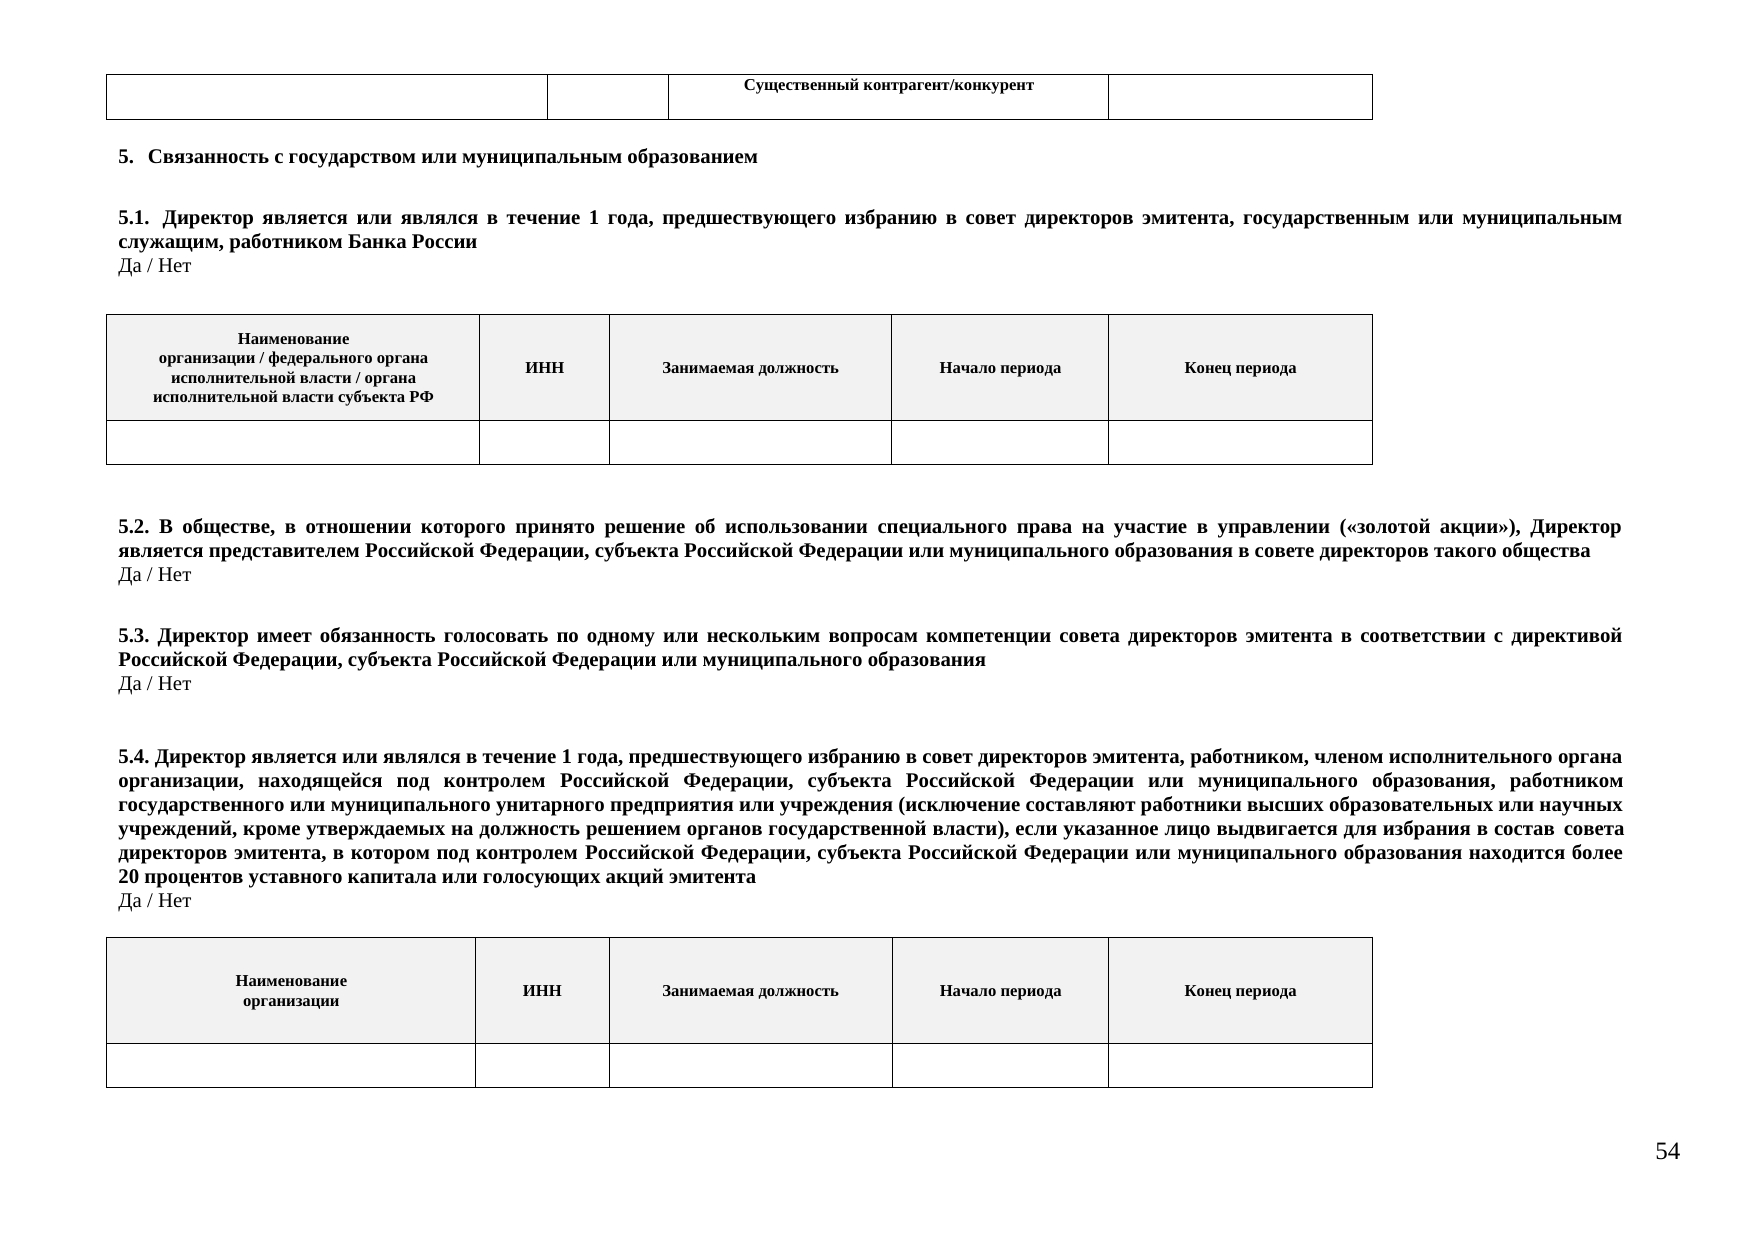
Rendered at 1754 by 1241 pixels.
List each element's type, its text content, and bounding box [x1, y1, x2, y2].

text 5.2. В обществе, в отношении которого принято решение об использовании специального права на участие в управлении («золотой акции»), Директор является представителем Российской Федерации, субъекта Российской Федерации или муниципального образования в совете директоров такого общества [118, 514, 1624, 562]
table_cell [610, 421, 891, 464]
table_cell [1109, 75, 1372, 119]
table_cell Существенный контрагент/конкурент [669, 75, 1108, 119]
text Да / Нет [118, 888, 1680, 912]
table_cell [1109, 421, 1372, 464]
table_header Наименование организации / федерального органа исполнительной власти / органа исполнительной власти субъекта РФ [107, 315, 479, 420]
table_header ИНН [476, 938, 609, 1043]
list Директор является или являлся в течение 1 года, предшествующего избранию в совет директоров эмитента, государственным или муниципальным служащим, работником Банка России [118, 205, 1624, 253]
table_cell [107, 75, 547, 119]
table_cell [610, 1044, 892, 1087]
table_cell [892, 421, 1108, 464]
table_cell [893, 1044, 1108, 1087]
table_header Занимаемая должность [610, 938, 892, 1043]
table_header Наименование организации [107, 938, 475, 1043]
table_header ИНН [480, 315, 609, 420]
table_cell [476, 1044, 609, 1087]
table_header Начало периода [892, 315, 1108, 420]
text 5.3. Директор имеет обязанность голосовать по одному или нескольким вопросам компетенции совета директоров эмитента в соответствии с директивой Российской Федерации, субъекта Российской Федерации или муниципального образования [118, 623, 1624, 671]
table_cell [548, 75, 668, 119]
list Связанность с государством или муниципальным образованием [118, 144, 1624, 168]
text Да / Нет [118, 671, 1624, 695]
text Да / Нет [118, 253, 1680, 277]
table_header Начало периода [893, 938, 1108, 1043]
table_header Конец периода [1109, 938, 1372, 1043]
text Да / Нет [118, 562, 1624, 586]
table_cell [107, 1044, 475, 1087]
text 5.4. Директор является или являлся в течение 1 года, предшествующего избранию в совет директоров эмитента, работником, членом исполнительного органа организации, находящейся под контролем Российской Федерации, субъекта Российской Федерации или муниципального образования, работником государственного или муниципального унитарного предприятия или учреждения (исключение составляют работники высших образовательных или научных учреждений, кроме утверждаемых на должность решением органов государственной власти), если указанное лицо выдвигается для избрания в состав совета директоров эмитента, в котором под контролем Российской Федерации, субъекта Российской Федерации или муниципального образования находится более 20 процентов уставного капитала или голосующих акций эмитента [118, 744, 1624, 888]
table_header Занимаемая должность [610, 315, 891, 420]
table_cell [107, 421, 479, 464]
table_cell [480, 421, 609, 464]
table_header Конец периода [1109, 315, 1372, 420]
table_cell [1109, 1044, 1372, 1087]
